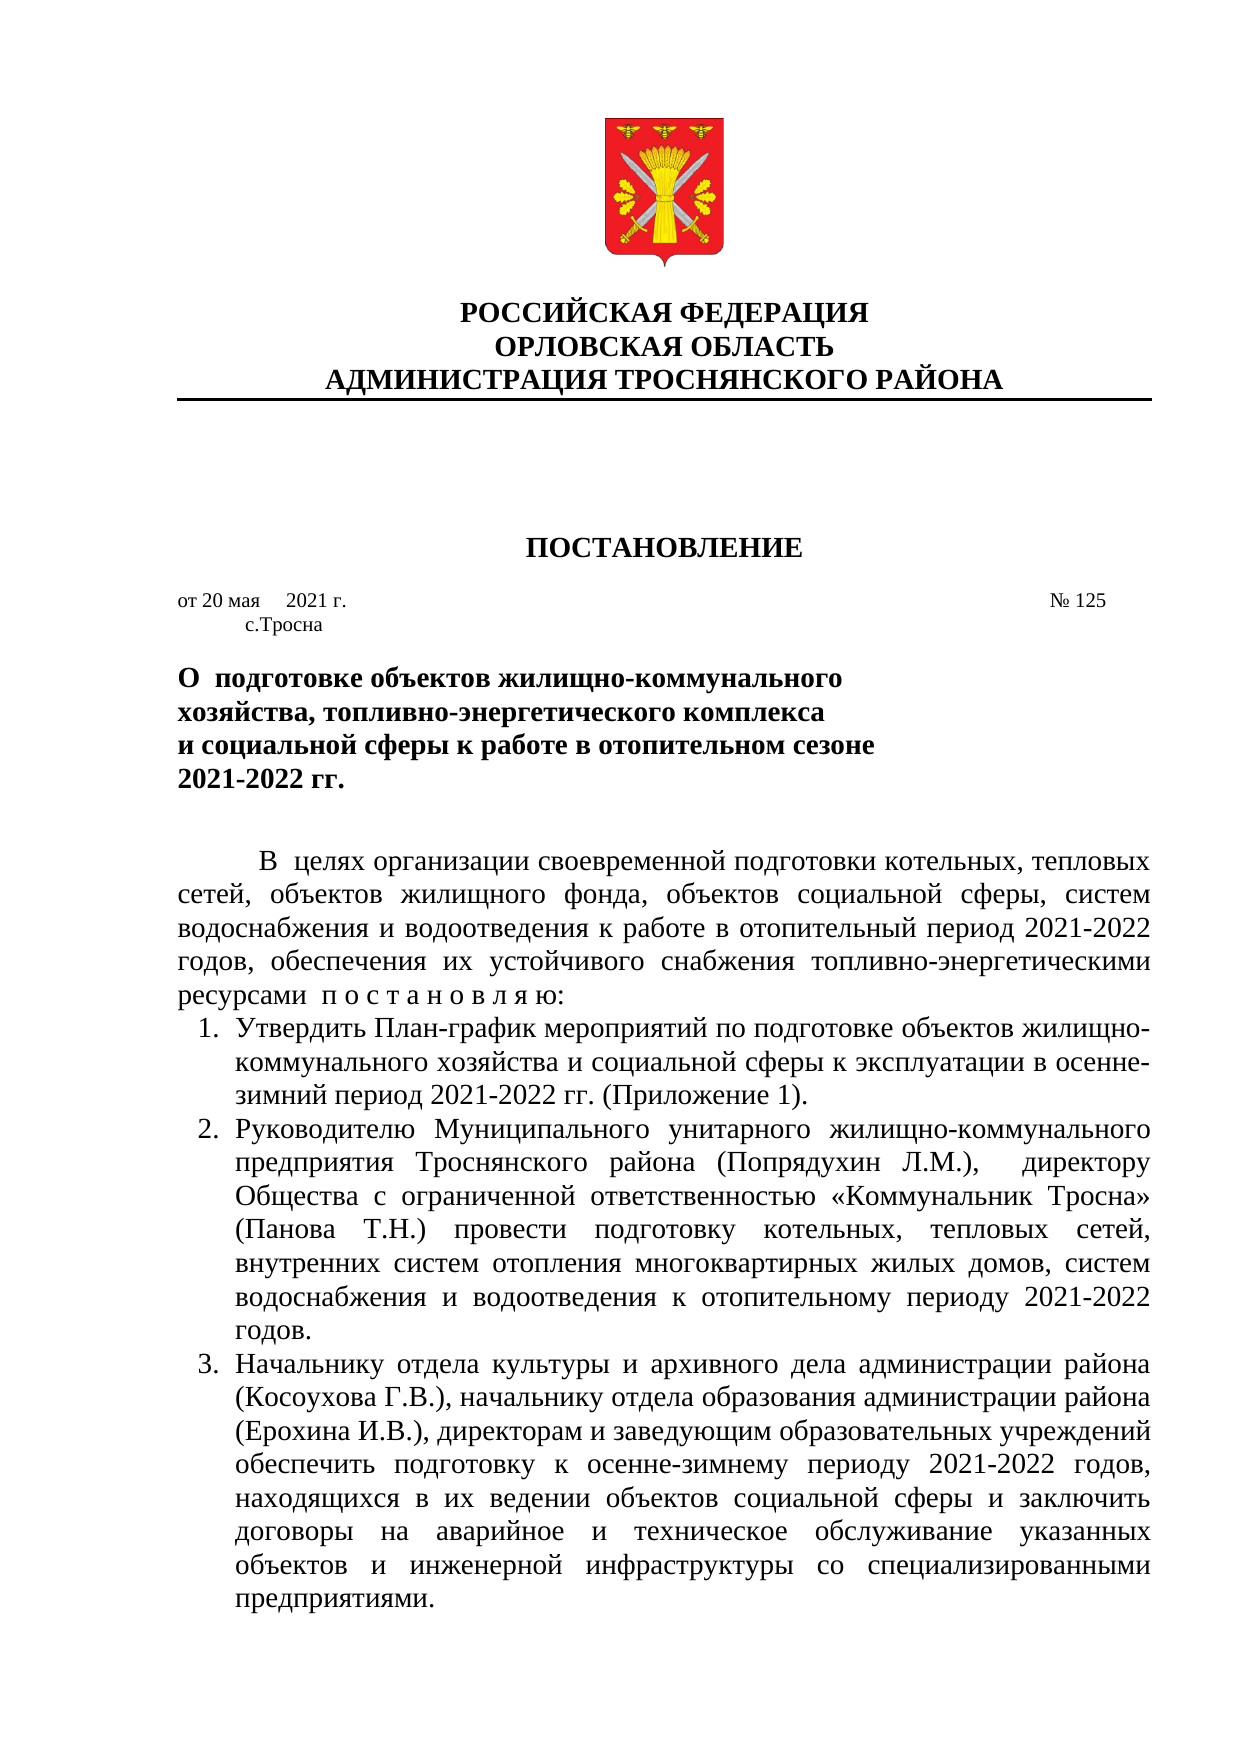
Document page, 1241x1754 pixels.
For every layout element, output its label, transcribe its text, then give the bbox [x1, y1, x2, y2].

picture [605, 118, 724, 267]
list Руководителю Муниципального унитарного жилищно-коммунального предприятия Троснянского района (Попрядухин Л.М.), директору Общества с ограниченной ответственностью «Коммунальник Тросна» (Панова Т.Н.) провести подготовку котельных, тепловых сетей, внутренних систем отопления многоквартирных жилых домов, систем водоснабжения и водоотведения к отопительному периоду 2021-2022 годов. [197, 1111, 1152, 1346]
list Начальнику отдела культуры и архивного дела администрации района (Косоухова Г.В.), начальнику отдела образования администрации района (Ерохина И.В.), директорам и заведующим образовательных учреждений обеспечить подготовку к осенне-зимнему периоду 2021-2022 годов, находящихся в их ведении объектов социальной сферы и заключить договоры на аварийное и техническое обслуживание указанных объектов и инженерной инфраструктуры со специализированными предприятиями. [197, 1346, 1152, 1614]
text О подготовке объектов жилищно-коммунального [177, 660, 1152, 694]
text ПОСТАНОВЛЕНИЕ [177, 531, 1152, 564]
text АДМИНИСТРАЦИЯ ТРОСНЯНСКОГО РАЙОНА [177, 362, 1152, 398]
list Утвердить План-график мероприятий по подготовке объектов жилищно-коммунального хозяйства и социальной сферы к эксплуатации в осенне-зимний период 2021-2022 гг. (Приложение 1). [197, 1010, 1152, 1111]
text 2021-2022 гг. [177, 761, 1152, 794]
text от 20 мая 2021 г. № 125 [177, 588, 1152, 612]
text с.Тросна [177, 612, 1152, 636]
text и социальной сферы к работе в отопительном сезоне [177, 727, 1152, 761]
text В целях организации своевременной подготовки котельных, тепловых сетей, объектов жилищного фонда, объектов социальной сферы, систем водоснабжения и водоотведения к работе в отопительный период 2021-2022 годов, обеспечения их устойчивого снабжения топливно-энергетическими ресурсами п о с т а н о в л я ю: [177, 843, 1152, 1010]
text ОРЛОВСКАЯ ОБЛАСТЬ [177, 329, 1152, 362]
text РОССИЙСКАЯ ФЕДЕРАЦИЯ [177, 295, 1152, 329]
text хозяйства, топливно-энергетического комплекса [177, 694, 1152, 727]
